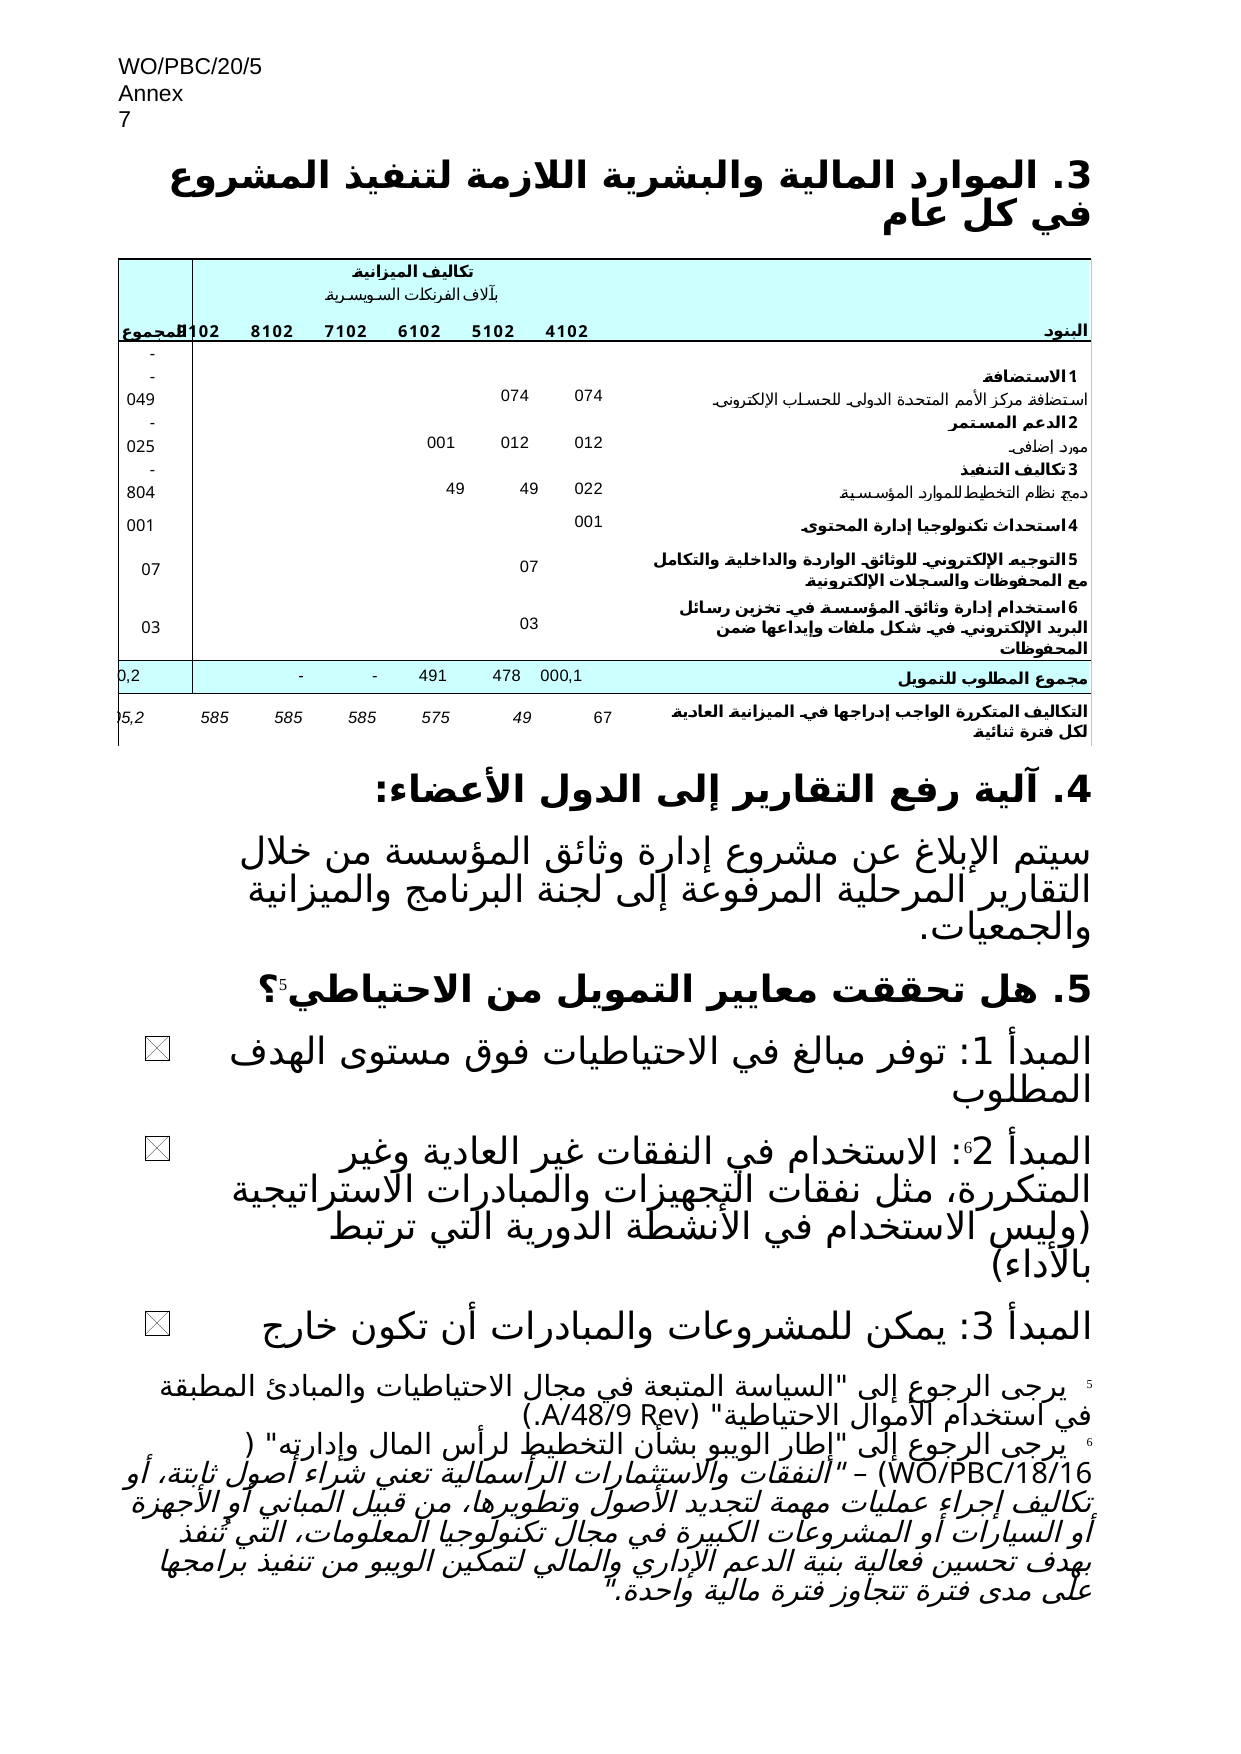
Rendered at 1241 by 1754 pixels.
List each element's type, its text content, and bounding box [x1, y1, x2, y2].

table_header المبدأ 1: توفر مبالغ في الاحتياطيات فوق مستوى الهدف المطلوب [207, 1035, 1104, 1135]
list 4. آلية رفع التقارير إلى الدول الأعضاء: [118, 772, 1092, 810]
table_cell [107, 1310, 207, 1347]
list 5. هل تحققت معايير التمويل من الاحتياطي؟ [118, 972, 1092, 1010]
list سيتم الإبلاغ عن مشروع إدارة وثائق المؤسسة من خلال التقارير المرحلية المرفوعة إلى لجنة البرنامج والميزانية والجمعيات. [118, 835, 1092, 947]
table_cell المبدأ 2: الاستخدام في النفقات غير العادية وغير المتكررة، مثل نفقات التجهيزات والمبادرات الاستراتيجية (وليس الاستخدام في الأنشطة الدورية التي ترتبط بالأداء) [207, 1135, 1104, 1310]
table_cell المبدأ 3: يمكن للمشروعات والمبادرات أن تكون خارج الفترة المالية الثنائية (تمتد فيما بين فترتين ثنائيتين أو عبر فترات ثنائية متعددة) [761, 1310, 1104, 1347]
table_header [107, 1035, 207, 1135]
table_cell [107, 1135, 207, 1310]
table_cell المبدأ 3: يمكن للمشروعات والمبادرات أن تكون خارج الفترة المالية الثنائية (تمتد فيما بين فترتين ثنائيتين أو عبر فترات ثنائية متعددة) [207, 1310, 834, 1347]
list 3. الموارد المالية والبشرية اللازمة لتنفيذ المشروع في كل عام [118, 158, 1092, 233]
